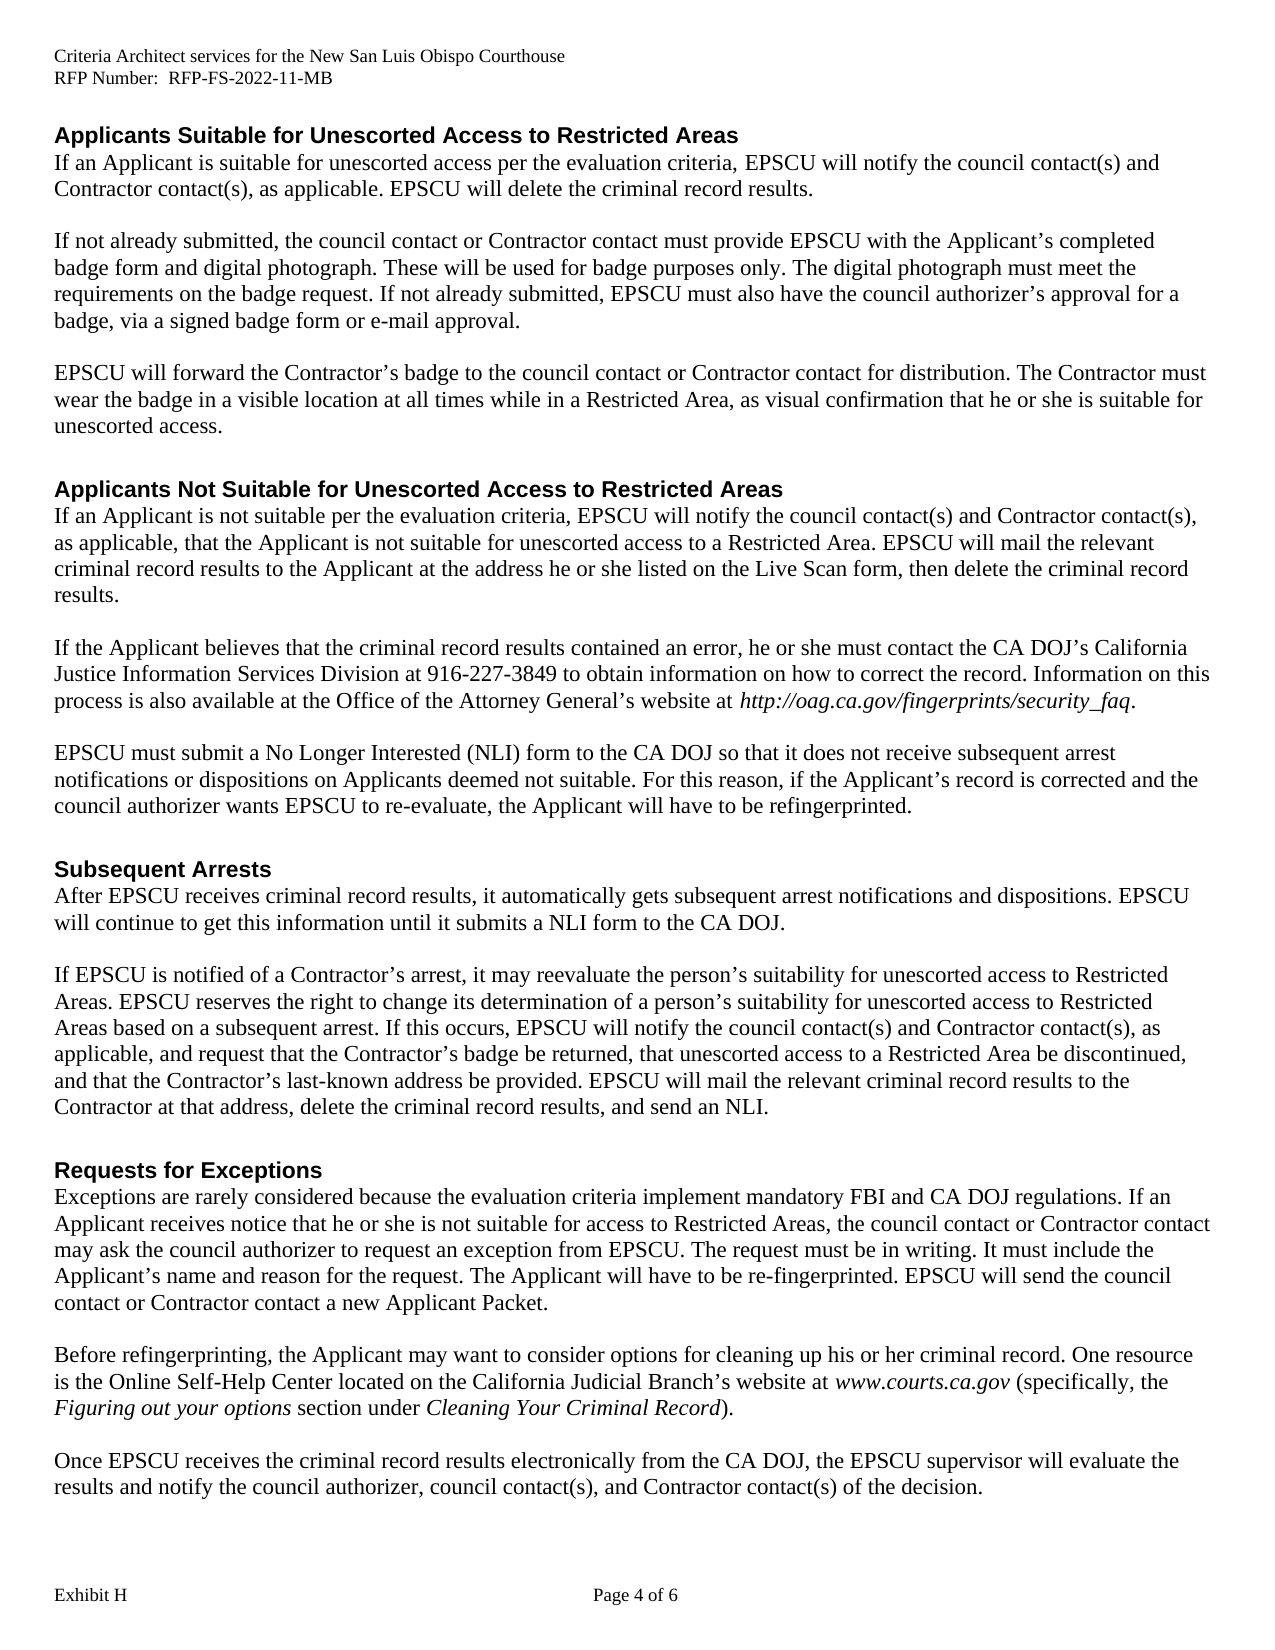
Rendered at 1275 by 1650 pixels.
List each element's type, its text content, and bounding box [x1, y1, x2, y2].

text Exceptions are rarely considered because the evaluation criteria implement mandatory FBI and CA DOJ regulations. If an Applicant receives notice that he or she is not suitable for access to Restricted Areas, the council contact or Contractor contact may ask the council authorizer to request an exception from EPSCU. The request must be in writing. It must include the Applicant’s name and reason for the request. The Applicant will have to be re-fingerprinted. EPSCU will send the council contact or Contractor contact a new Applicant Packet. [54, 1183, 1212, 1315]
text After EPSCU receives criminal record results, it automatically gets subsequent arrest notifications and dispositions. EPSCU will continue to get this information until it submits a NLI form to the CA DOJ. [54, 882, 1212, 935]
text If an Applicant is not suitable per the evaluation criteria, EPSCU will notify the council contact(s) and Contractor contact(s), as applicable, that the Applicant is not suitable for unescorted access to a Restricted Area. EPSCU will mail the relevant criminal record results to the Applicant at the address he or she listed on the Live Scan form, then delete the criminal record results. [54, 502, 1212, 608]
text If not already submitted, the council contact or Contractor contact must provide EPSCU with the Applicant’s completed badge form and digital photograph. These will be used for badge purposes only. The digital photograph must meet the requirements on the badge request. If not already submitted, EPSCU must also have the council authorizer’s approval for a badge, via a signed badge form or e-mail approval. [54, 228, 1212, 333]
text Once EPSCU receives the criminal record results electronically from the CA DOJ, the EPSCU supervisor will evaluate the results and notify the council authorizer, council contact(s), and Contractor contact(s) of the decision. [54, 1447, 1212, 1500]
text Applicants Not Suitable for Unescorted Access to Restricted Areas [54, 476, 1212, 502]
text If EPSCU is notified of a Contractor’s arrest, it may reevaluate the person’s suitability for unescorted access to Restricted Areas. EPSCU reserves the right to change its determination of a person’s suitability for unescorted access to Restricted Areas based on a subsequent arrest. If this occurs, EPSCU will notify the council contact(s) and Contractor contact(s), as applicable, and request that the Contractor’s badge be returned, that unescorted access to a Restricted Area be discontinued, and that the Contractor’s last-known address be provided. EPSCU will mail the relevant criminal record results to the Contractor at that address, delete the criminal record results, and send an NLI. [54, 961, 1212, 1119]
text EPSCU must submit a No Longer Interested (NLI) form to the CA DOJ so that it does not receive subsequent arrest notifications or dispositions on Applicants deemed not suitable. For this reason, if the Applicant’s record is corrected and the council authorizer wants EPSCU to re-evaluate, the Applicant will have to be refingerprinted. [54, 739, 1212, 818]
text EPSCU will forward the Contractor’s badge to the council contact or Contractor contact for distribution. The Contractor must wear the badge in a visible location at all times while in a Restricted Area, as visual confirmation that he or she is suitable for unescorted access. [54, 359, 1212, 438]
text Requests for Exceptions [54, 1157, 1212, 1183]
text Subsequent Arrests [54, 856, 1212, 882]
text Applicants Suitable for Unescorted Access to Restricted Areas [54, 122, 1212, 148]
text Before refingerprinting, the Applicant may want to consider options for cleaning up his or her criminal record. One resource is the Online Self-Help Center located on the California Judicial Branch’s website at www.courts.ca.gov (specifically, the Figuring out your options section under Cleaning Your Criminal Record). [54, 1342, 1212, 1421]
text If the Applicant believes that the criminal record results contained an error, he or she must contact the CA DOJ’s California Justice Information Services Division at 916-227-3849 to obtain information on how to correct the record. Information on this process is also available at the Office of the Attorney General’s website at http://oag.ca.gov/fingerprints/security_faq. [54, 634, 1212, 713]
text If an Applicant is suitable for unescorted access per the evaluation criteria, EPSCU will notify the council contact(s) and Contractor contact(s), as applicable. EPSCU will delete the criminal record results. [54, 148, 1212, 201]
